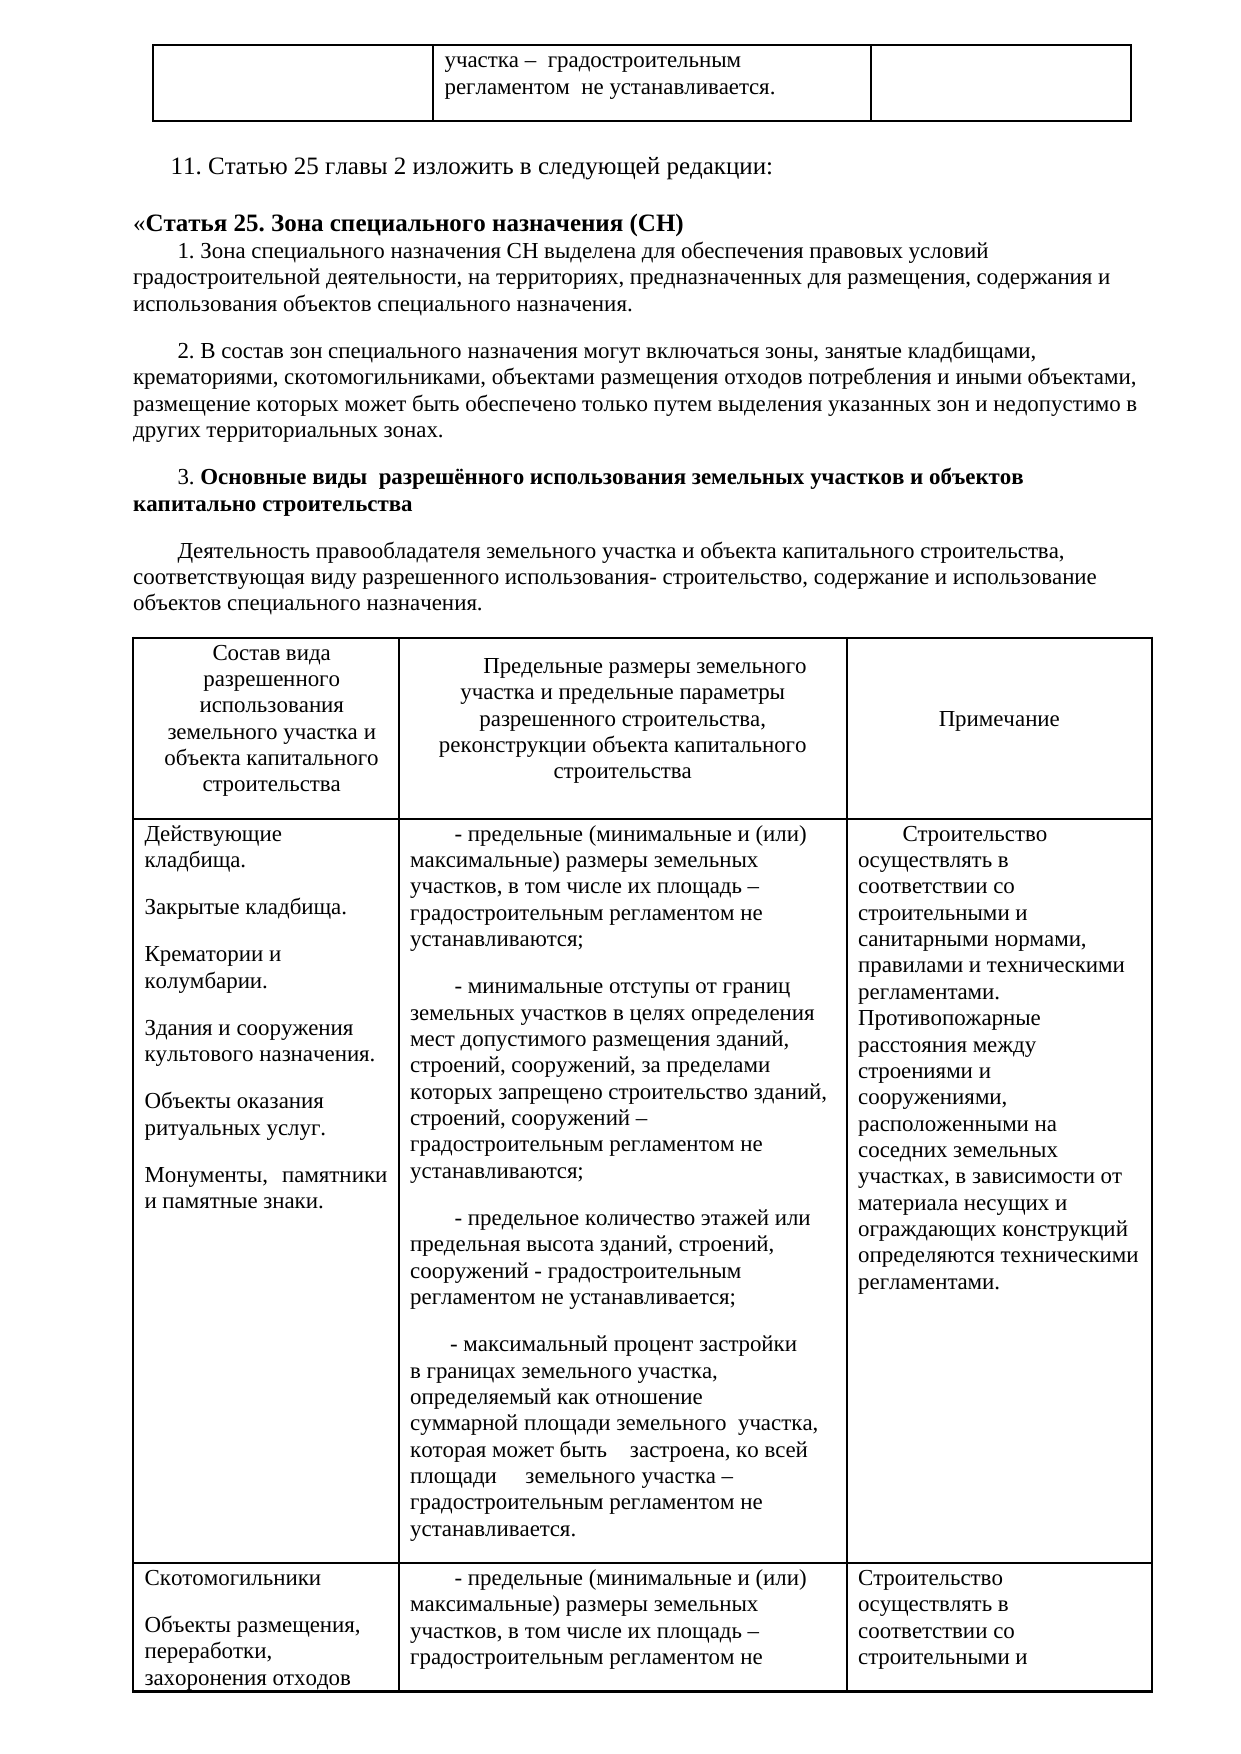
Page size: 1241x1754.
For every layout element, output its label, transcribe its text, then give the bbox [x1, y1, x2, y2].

table_header Примечание [848, 639, 1151, 818]
text 2. В состав зон специального назначения могут включаться зоны, занятые кладбищами, крематориями, скотомогильниками, объектами размещения отходов потребления и иными объектами, размещение которых может быть обеспечено только путем выделения указанных зон и недопустимо в других территориальных зонах. [133, 337, 1152, 442]
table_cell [872, 46, 1130, 120]
text 1. Зона специального назначения СН выделена для обеспечения правовых условий градостроительной деятельности, на территориях, предназначенных для размещения, содержания и использования объектов специального назначения. [133, 237, 1152, 316]
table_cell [400, 1564, 846, 1690]
subtitle «Статья 25. Зона специального назначения (СН) [133, 208, 1152, 237]
table_header Состав вида разрешенного использования земельного участка и объекта капитального строительства [134, 639, 398, 818]
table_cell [434, 46, 870, 120]
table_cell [848, 1564, 1151, 1690]
text 3. Основные виды разрешённого использования земельных участков и объектов капитально строительства [133, 463, 1152, 516]
list Деятельность правообладателя земельного участка и объекта капитального строительства, соответствующая виду разрешенного использования- строительство, содержание и использование объектов специального назначения. [133, 537, 1152, 616]
table_cell Действующие кладбища. Закрытые кладбища. Крематории и колумбарии. Здания и сооружения культового назначения. Объекты оказания ритуальных услуг. Монументы, памятники и памятные знаки. [134, 820, 398, 1562]
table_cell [154, 46, 432, 120]
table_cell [134, 1564, 398, 1690]
subtitle 11. Статью 25 главы 2 изложить в следующей редакции: [133, 151, 1152, 179]
table_header Предельные размеры земельного участка и предельные параметры разрешенного строительства, реконструкции объекта капитального строительства [400, 639, 846, 818]
